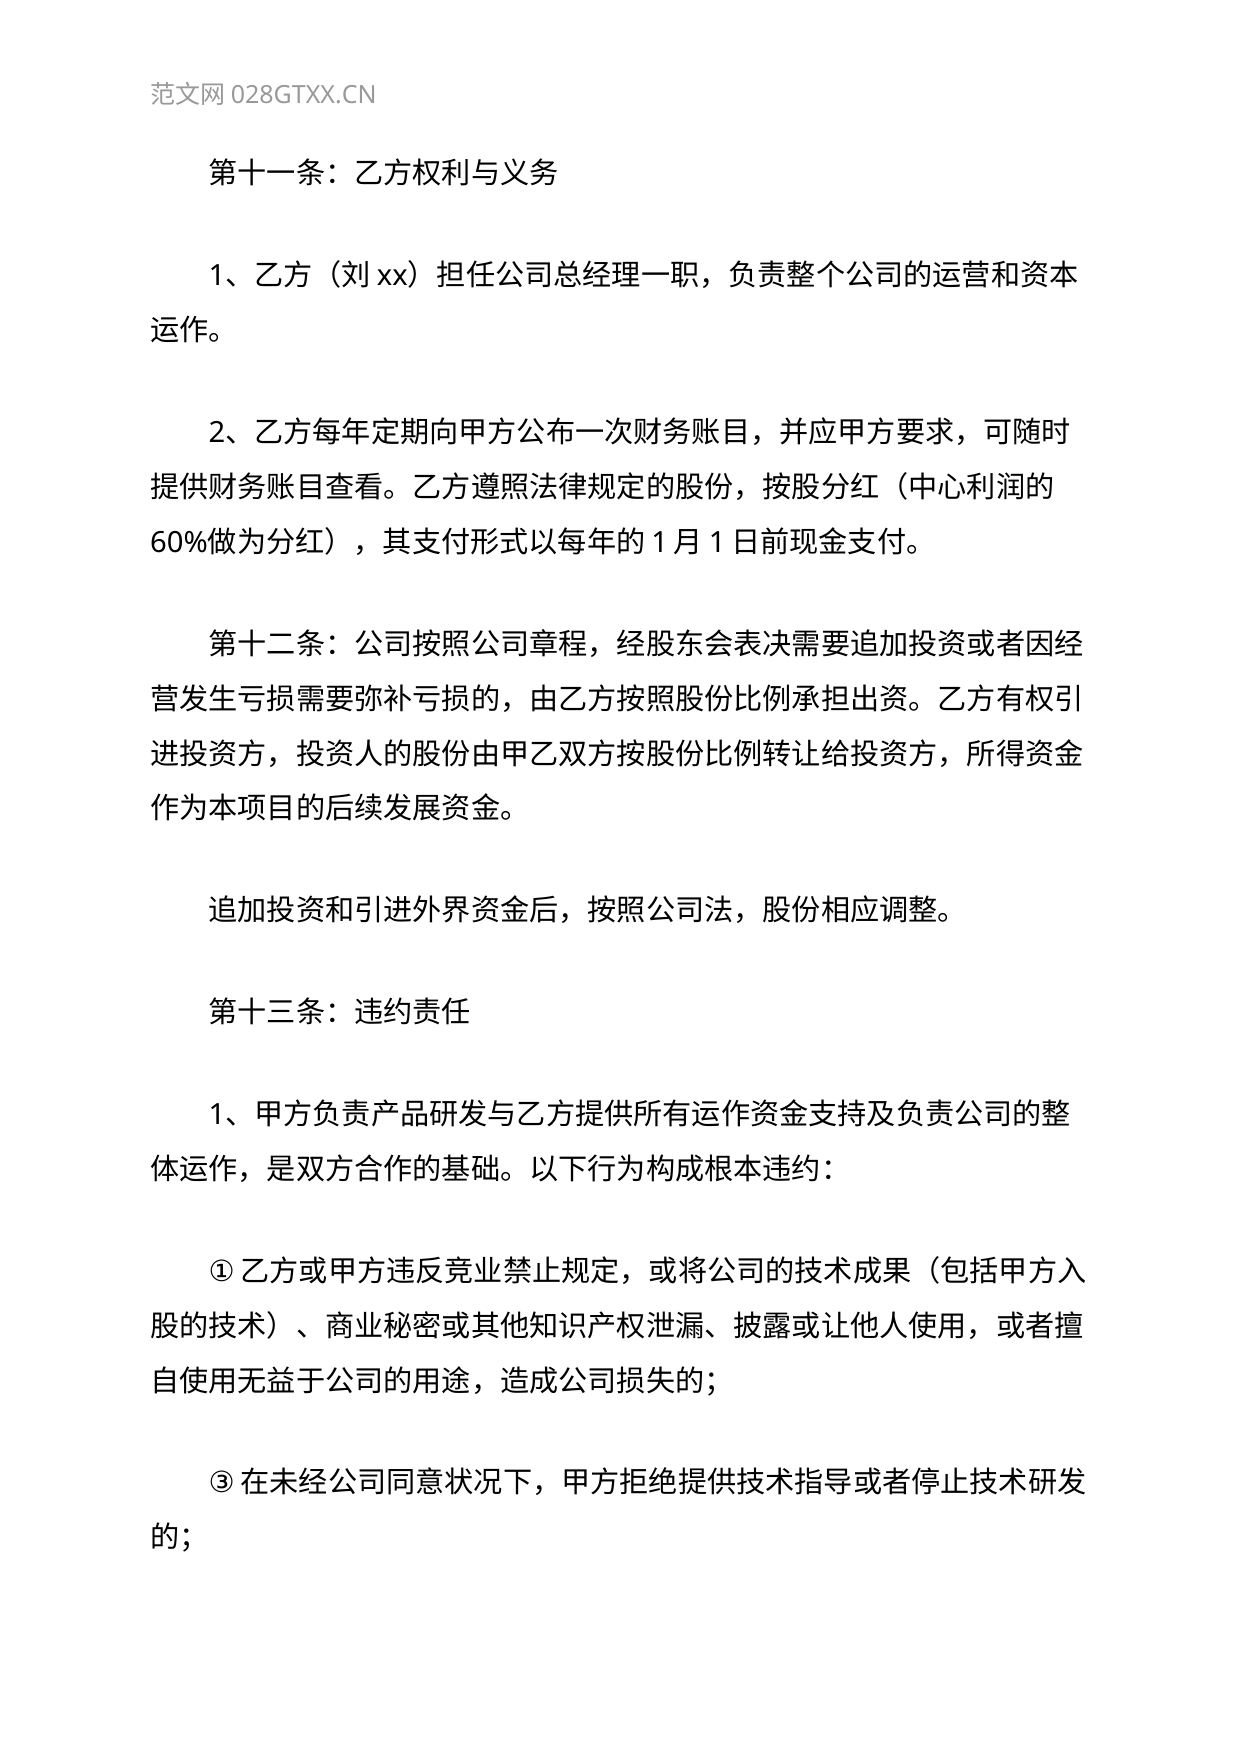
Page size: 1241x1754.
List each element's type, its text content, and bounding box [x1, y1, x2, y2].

text 1、乙方（刘xx）担任公司总经理一职，负责整个公司的运营和资本运作。 [150, 252, 1090, 349]
text 第十三条：违约责任 [150, 989, 1090, 1031]
text ③在未经公司同意状况下，甲方拒绝提供技术指导或者停止技术研发的； [150, 1459, 1090, 1556]
text 第十二条：公司按照公司章程，经股东会表决需要追加投资或者因经营发生亏损需要弥补亏损的，由乙方按照股份比例承担出资。乙方有权引进投资方，投资人的股份由甲乙双方按股份比例转让给投资方，所得资金作为本项目的后续发展资金。 [150, 620, 1090, 827]
text 第十一条：乙方权利与义务 [150, 150, 1090, 192]
text 1、甲方负责产品研发与乙方提供所有运作资金支持及负责公司的整体运作，是双方合作的基础。以下行为构成根本违约： [150, 1090, 1090, 1188]
text 追加投资和引进外界资金后，按照公司法，股份相应调整。 [150, 887, 1090, 929]
text ①乙方或甲方违反竞业禁止规定，或将公司的技术成果（包括甲方入股的技术）、商业秘密或其他知识产权泄漏、披露或让他人使用，或者擅自使用无益于公司的用途，造成公司损失的； [150, 1247, 1090, 1399]
text 2、乙方每年定期向甲方公布一次财务账目，并应甲方要求，可随时提供财务账目查看。乙方遵照法律规定的股份，按股分红（中心利润的60%做为分红），其支付形式以每年的1月1日前现金支付。 [150, 408, 1090, 561]
